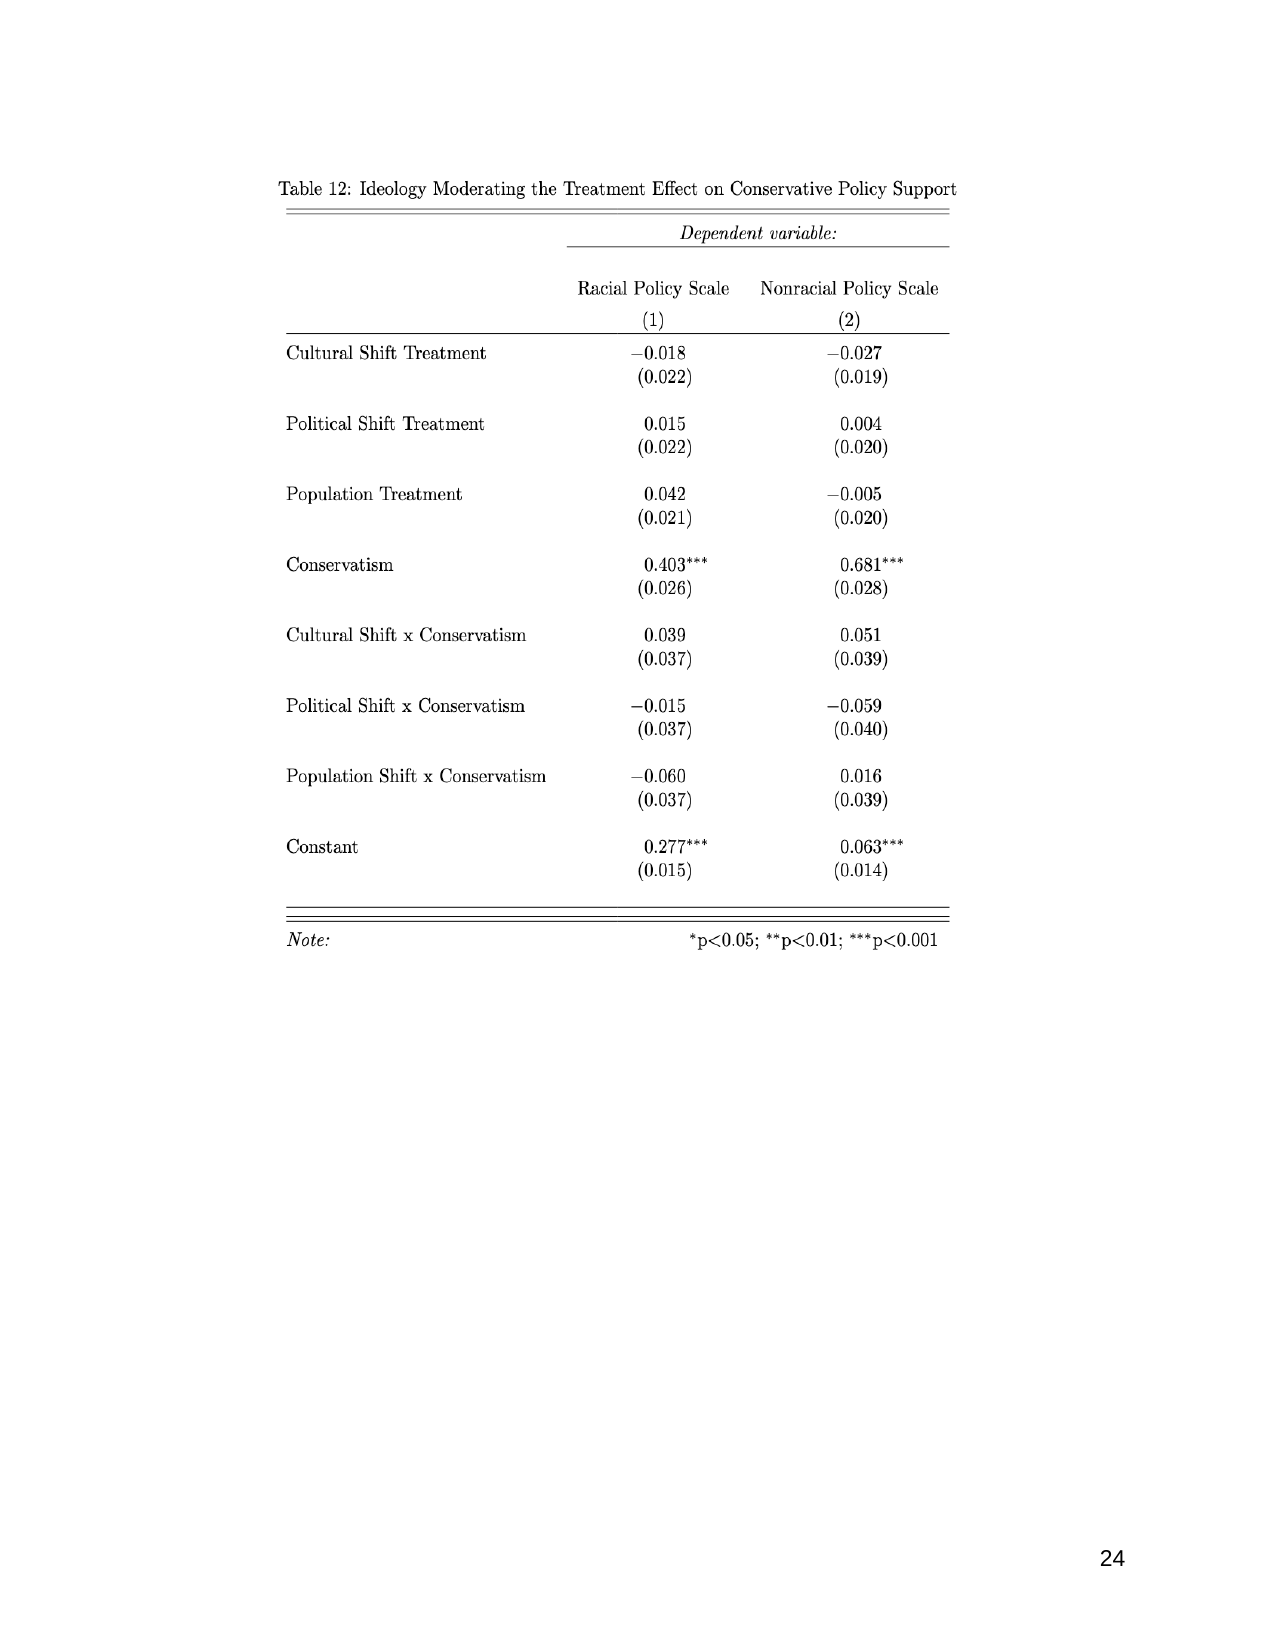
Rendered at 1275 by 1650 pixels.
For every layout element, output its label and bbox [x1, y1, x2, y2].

picture [253, 150, 1023, 987]
